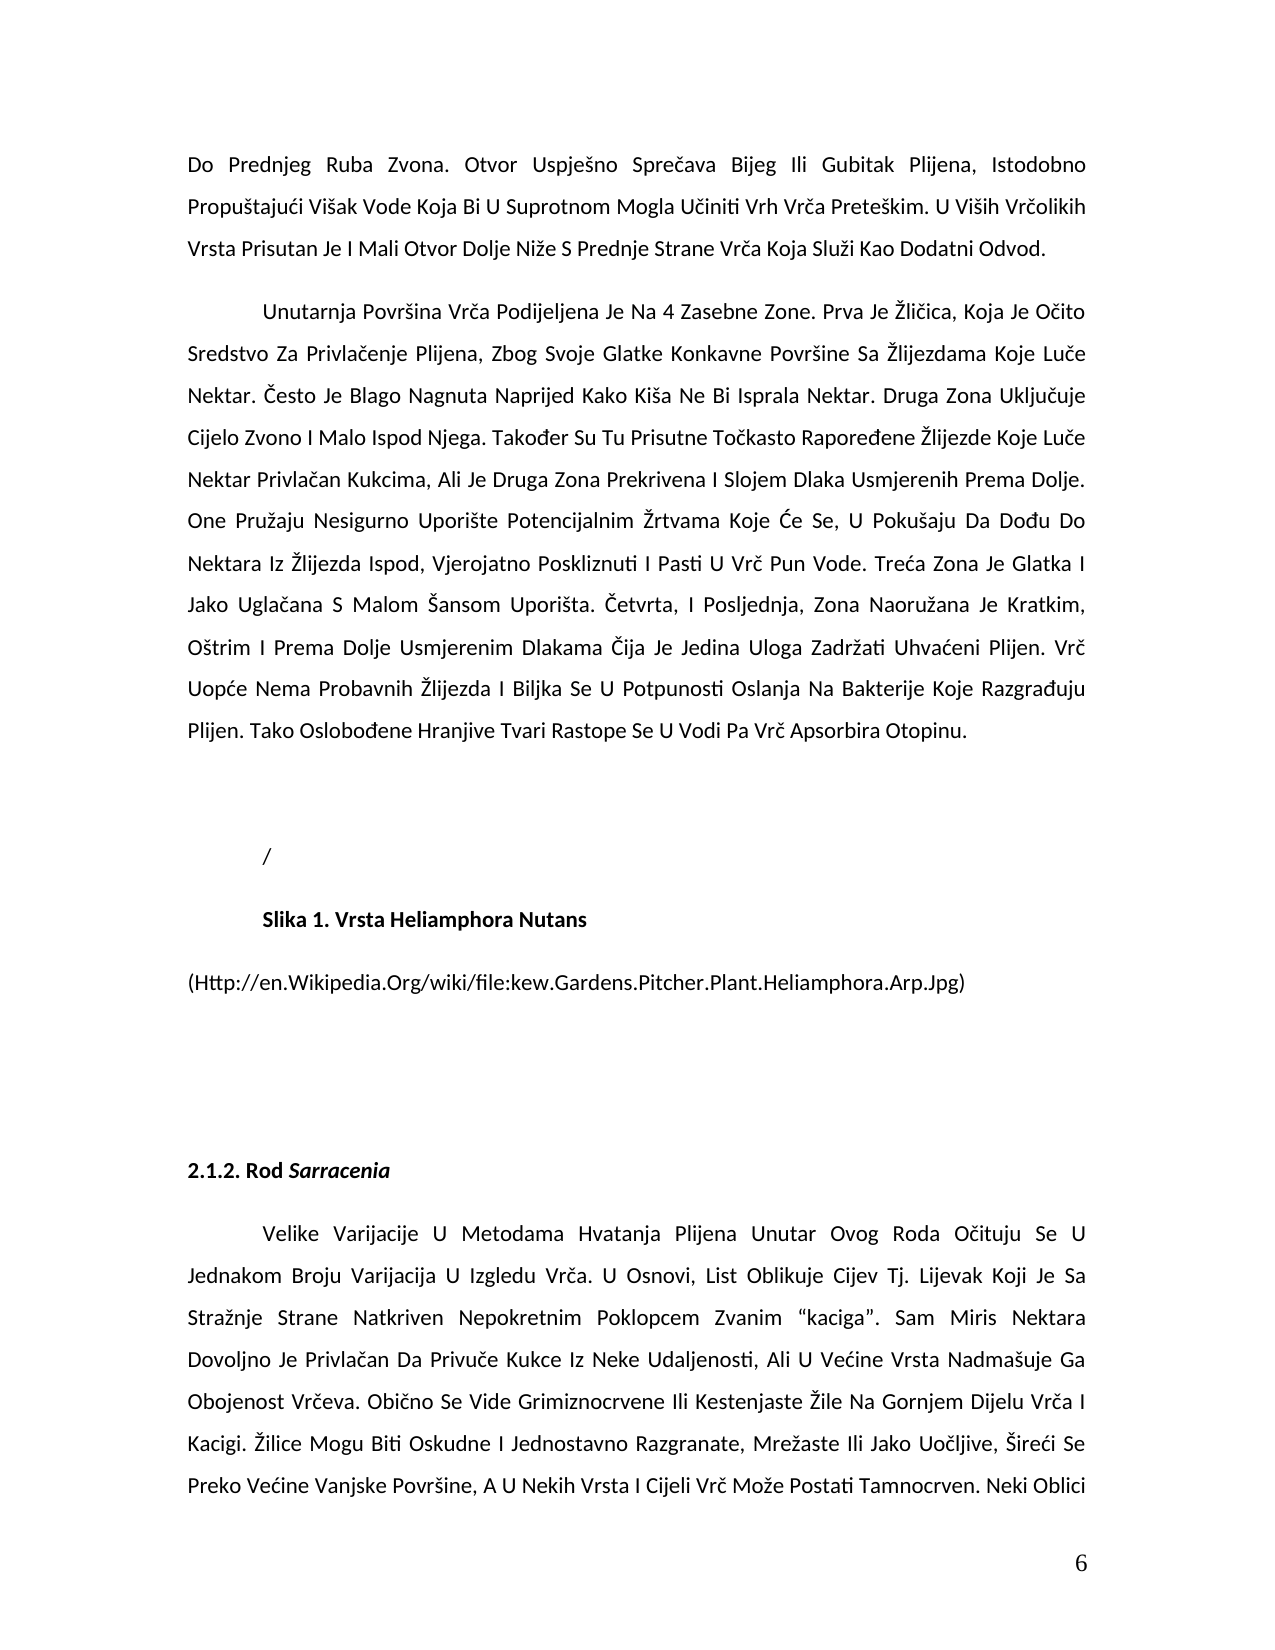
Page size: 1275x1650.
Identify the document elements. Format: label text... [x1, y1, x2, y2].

text (Http://en.Wikipedia.Org/wiki/file:kew.Gardens.Pitcher.Plant.Heliamphora.Arp.Jpg) [187, 968, 1087, 996]
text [187, 1219, 1087, 1499]
text Unutarnja Površina Vrča Podijeljena Je Na 4 Zasebne Zone. Prva Je Žličica, Koja Je Očito Sredstvo Za Privlačenje Plijena, Zbog Svoje Glatke Konkavne Površine Sa Žlijezdama Koje Luče Nektar. Često Je Blago Nagnuta Naprijed Kako Kiša Ne Bi Isprala Nektar. Druga Zona Uključuje Cijelo Zvono I Malo Ispod Njega. Također Su Tu Prisutne Točkasto Rapoređene Žlijezde Koje Luče Nektar Privlačan Kukcima, Ali Je Druga Zona Prekrivena I Slojem Dlaka Usmjerenih Prema Dolje. One Pružaju Nesigurno Uporište Potencijalnim Žrtvama Koje Će Se, U Pokušaju Da Dođu Do Nektara Iz Žlijezda Ispod, Vjerojatno Poskliznuti I Pasti U Vrč Pun Vode. Treća Zona Je Glatka I Jako Uglačana S Malom Šansom Uporišta. Četvrta, I Posljednja, Zona Naoružana Je Kratkim, Oštrim I Prema Dolje Usmjerenim Dlakama Čija Je Jedina Uloga Zadržati Uhvaćeni Plijen. Vrč Uopće Nema Probavnih Žlijezda I Biljka Se U Potpunosti Oslanja Na Bakterije Koje Razgrađuju Plijen. Tako Oslobođene Hranjive Tvari Rastope Se U Vodi Pa Vrč Apsorbira Otopinu. [187, 297, 1087, 744]
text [187, 150, 1087, 262]
text Slika 1. Vrsta Heliamphora Nutans [187, 905, 1087, 933]
text / [187, 842, 1087, 870]
text 2.1.2. Rod Sarracenia [187, 1156, 1087, 1184]
